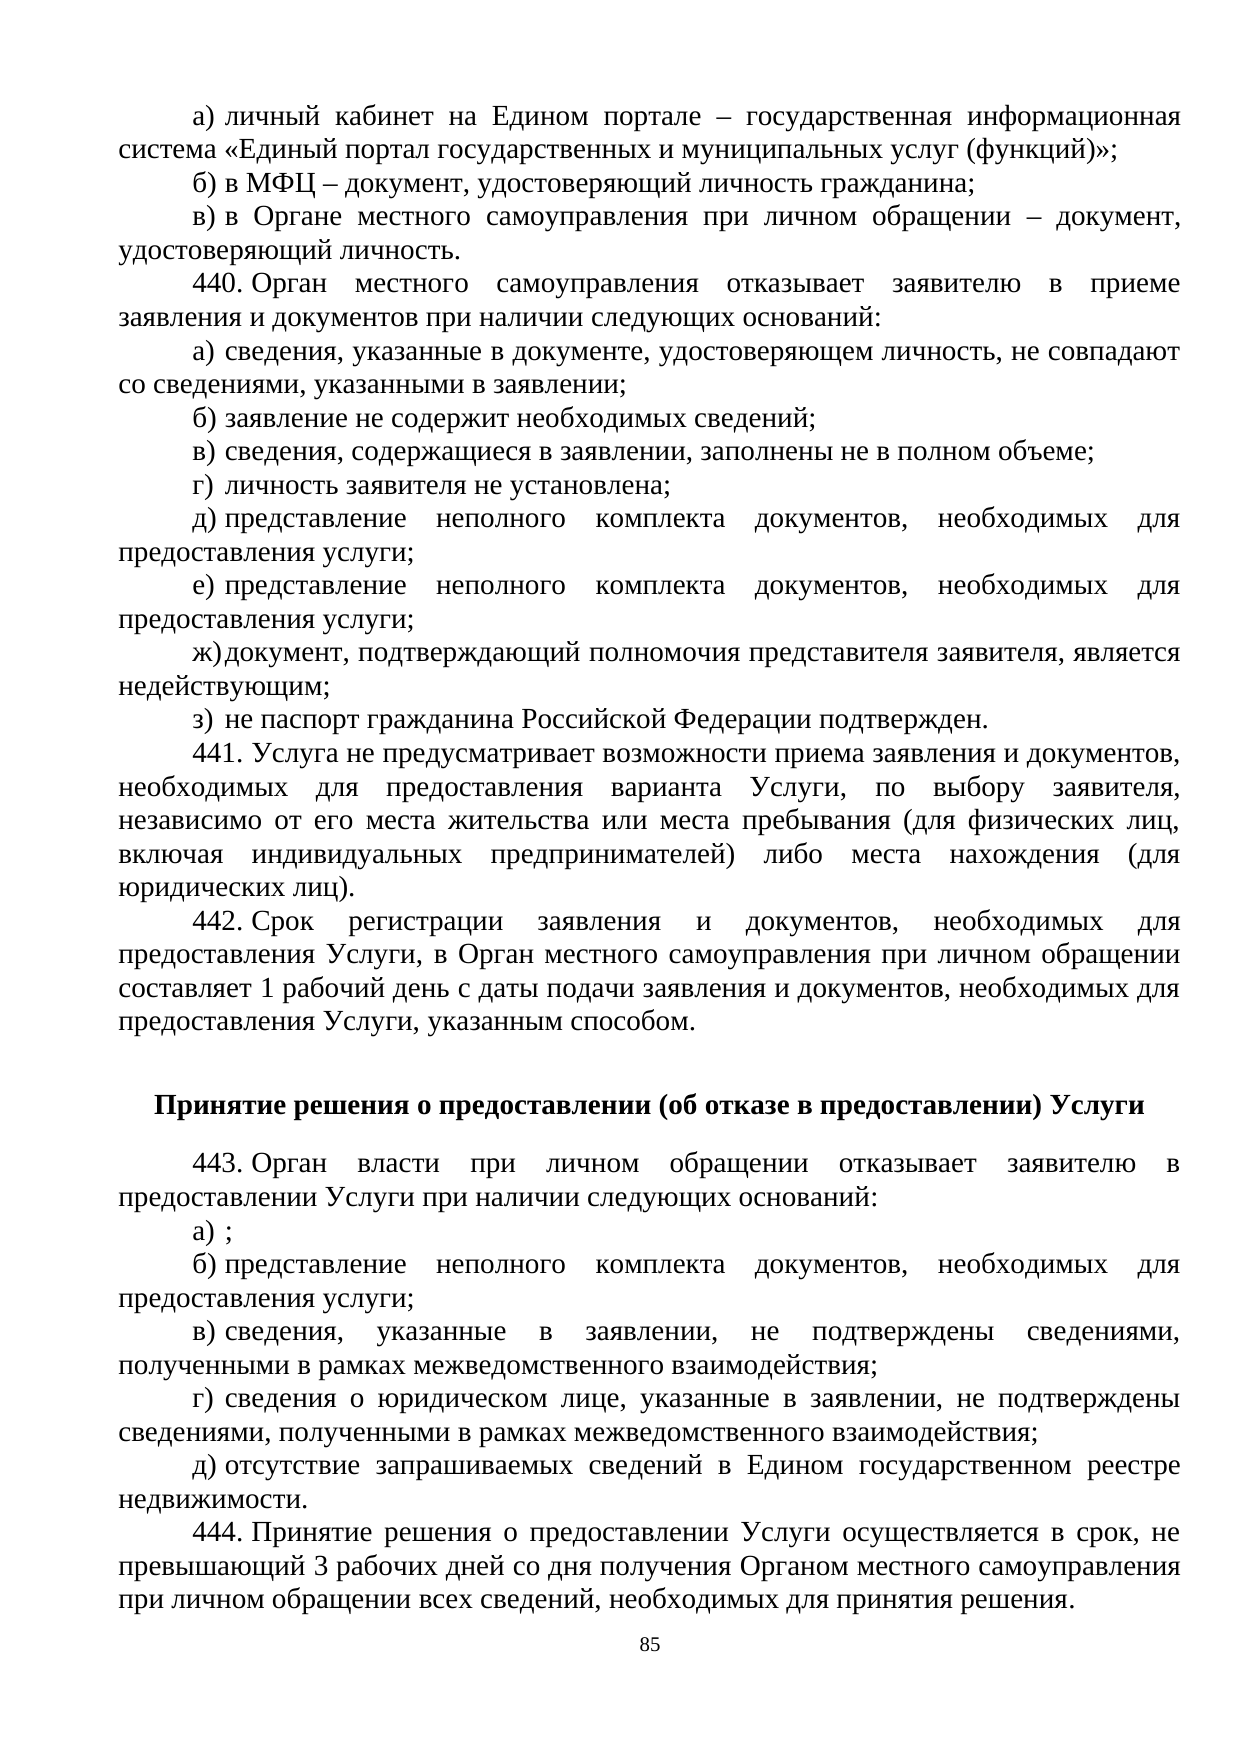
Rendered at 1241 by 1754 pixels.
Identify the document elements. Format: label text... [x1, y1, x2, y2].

list сведения, содержащиеся в заявлении, заполнены не в полном объеме; [118, 433, 1181, 467]
list ; [118, 1213, 1181, 1246]
list Услуга не предусматривает возможности приема заявления и документов, необходимых для предоставления варианта Услуги, по выбору заявителя, независимо от его места жительства или места пребывания (для физических лиц, включая индивидуальных предпринимателей) либо места нахождения (для юридических лиц). [118, 735, 1181, 903]
list Срок регистрации заявления и документов, необходимых для предоставления Услуги, в Орган местного самоуправления при личном обращении составляет 1 рабочий день с даты подачи заявления и документов, необходимых для предоставления Услуги, указанным способом. [118, 903, 1181, 1037]
list заявление не содержит необходимых сведений; [118, 400, 1181, 433]
list Орган власти при личном обращении отказывает заявителю в предоставлении Услуги при наличии следующих оснований: [118, 1146, 1181, 1213]
list личный кабинет на Едином портале – государственная информационная система «Единый портал государственных и муниципальных услуг (функций)»; [118, 98, 1181, 165]
list сведения о юридическом лице, указанные в заявлении, не подтверждены сведениями, полученными в рамках межведомственного взаимодействия; [118, 1380, 1181, 1447]
text Принятие решения о предоставлении (об отказе в предоставлении) Услуги [118, 1087, 1181, 1121]
list Принятие решения о предоставлении Услуги осуществляется в срок, не превышающий 3 рабочих дней со дня получения Органом местного самоуправления при личном обращении всех сведений, необходимых для принятия решения. [118, 1514, 1181, 1615]
list сведения, указанные в документе, удостоверяющем личность, не совпадают со сведениями, указанными в заявлении; [118, 333, 1181, 400]
list не паспорт гражданина Российской Федерации подтвержден. [118, 702, 1181, 735]
list отсутствие запрашиваемых сведений в Едином государственном реестре недвижимости. [118, 1447, 1181, 1514]
list в Органе местного самоуправления при личном обращении – документ, удостоверяющий личность. [118, 198, 1181, 266]
list сведения, указанные в заявлении, не подтверждены сведениями, полученными в рамках межведомственного взаимодействия; [118, 1313, 1181, 1380]
list в МФЦ – документ, удостоверяющий личность гражданина; [118, 165, 1181, 198]
list представление неполного комплекта документов, необходимых для предоставления услуги; [118, 1246, 1181, 1313]
list документ, подтверждающий полномочия представителя заявителя, является недействующим; [118, 634, 1181, 702]
list представление неполного комплекта документов, необходимых для предоставления услуги; [118, 500, 1181, 567]
list Орган местного самоуправления отказывает заявителю в приеме заявления и документов при наличии следующих оснований: [118, 266, 1181, 333]
list представление неполного комплекта документов, необходимых для предоставления услуги; [118, 567, 1181, 634]
list личность заявителя не установлена; [118, 467, 1181, 500]
